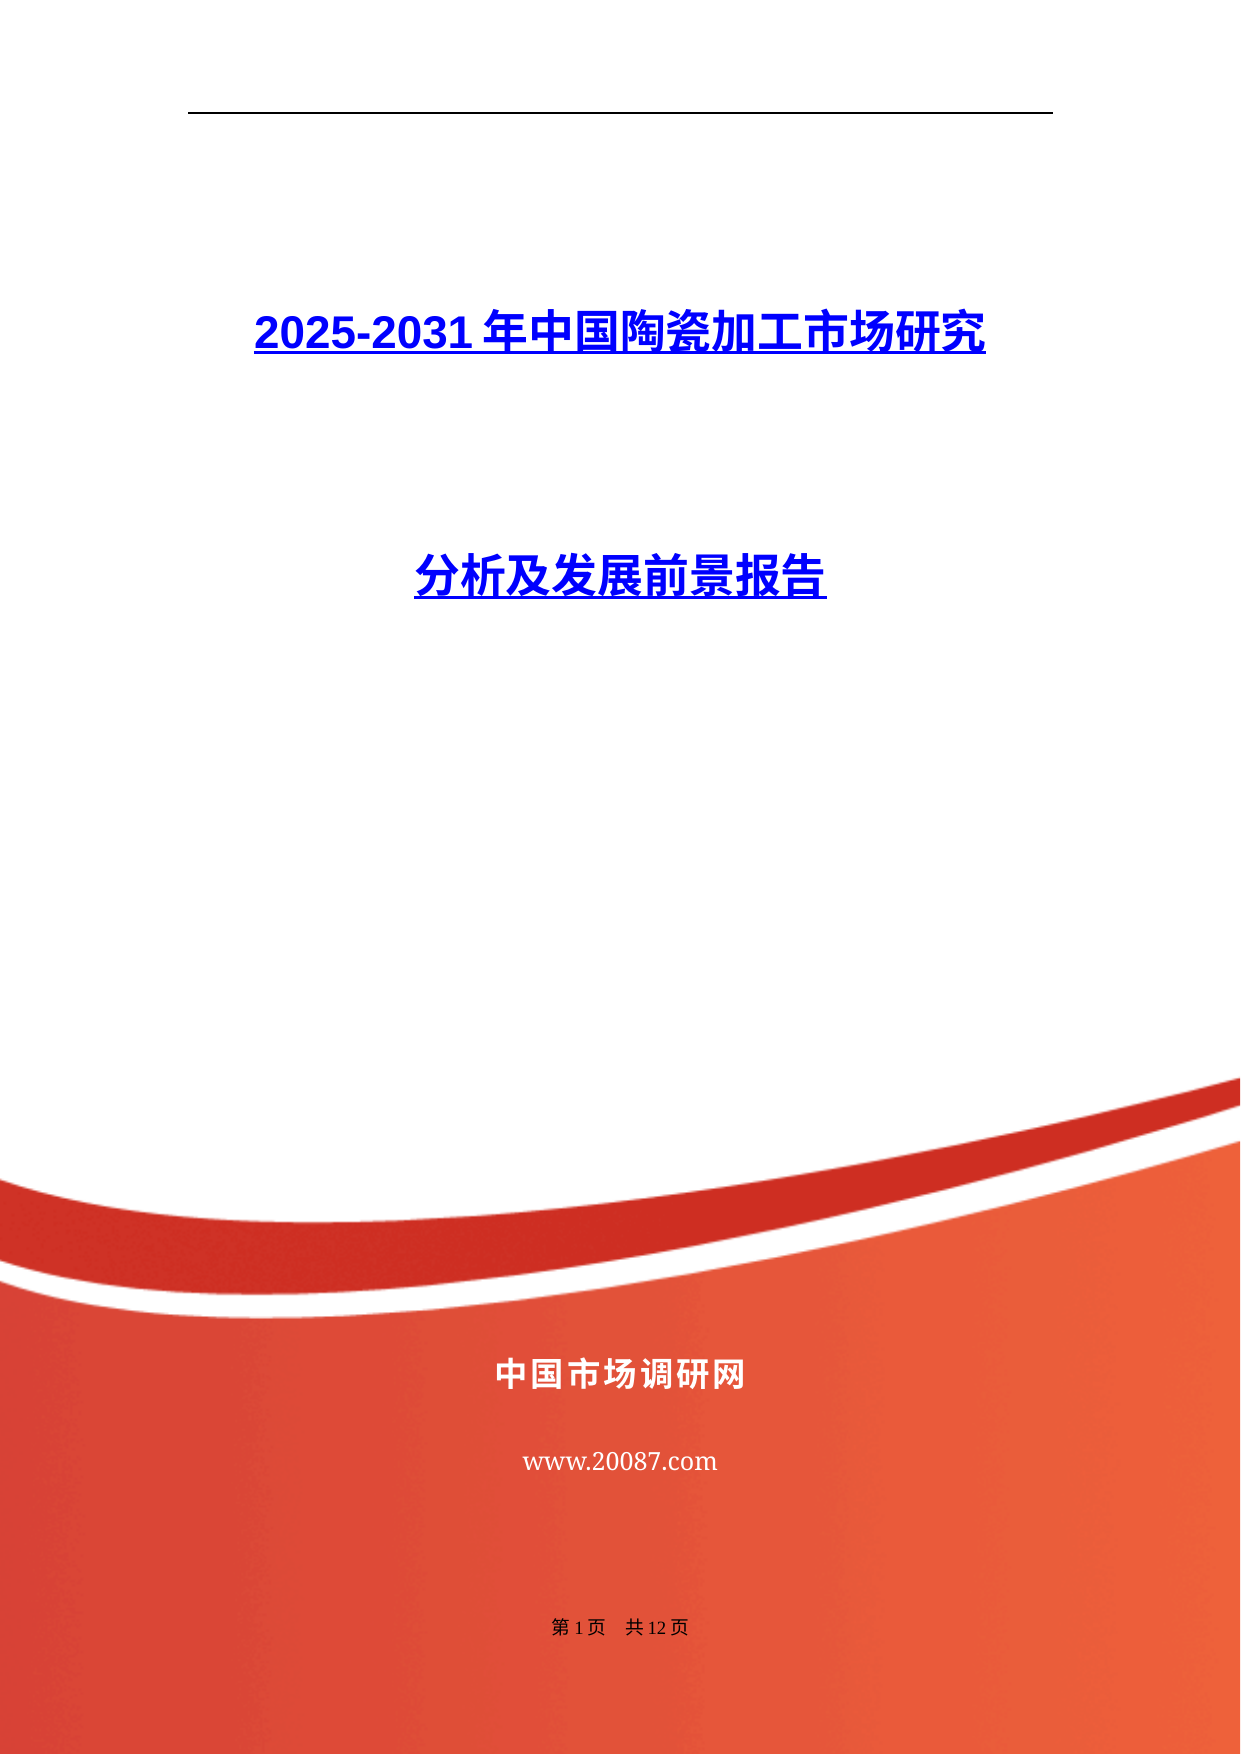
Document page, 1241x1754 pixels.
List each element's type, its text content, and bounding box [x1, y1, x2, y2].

subtitle 中国市场调研网 [187, 1339, 1053, 1404]
text www.20087.com [187, 1428, 1053, 1493]
table_header 2025-2031年中国陶瓷加工市场研究分析及发展前景报告 [188, 207, 1053, 773]
picture [0, 1006, 1241, 1754]
